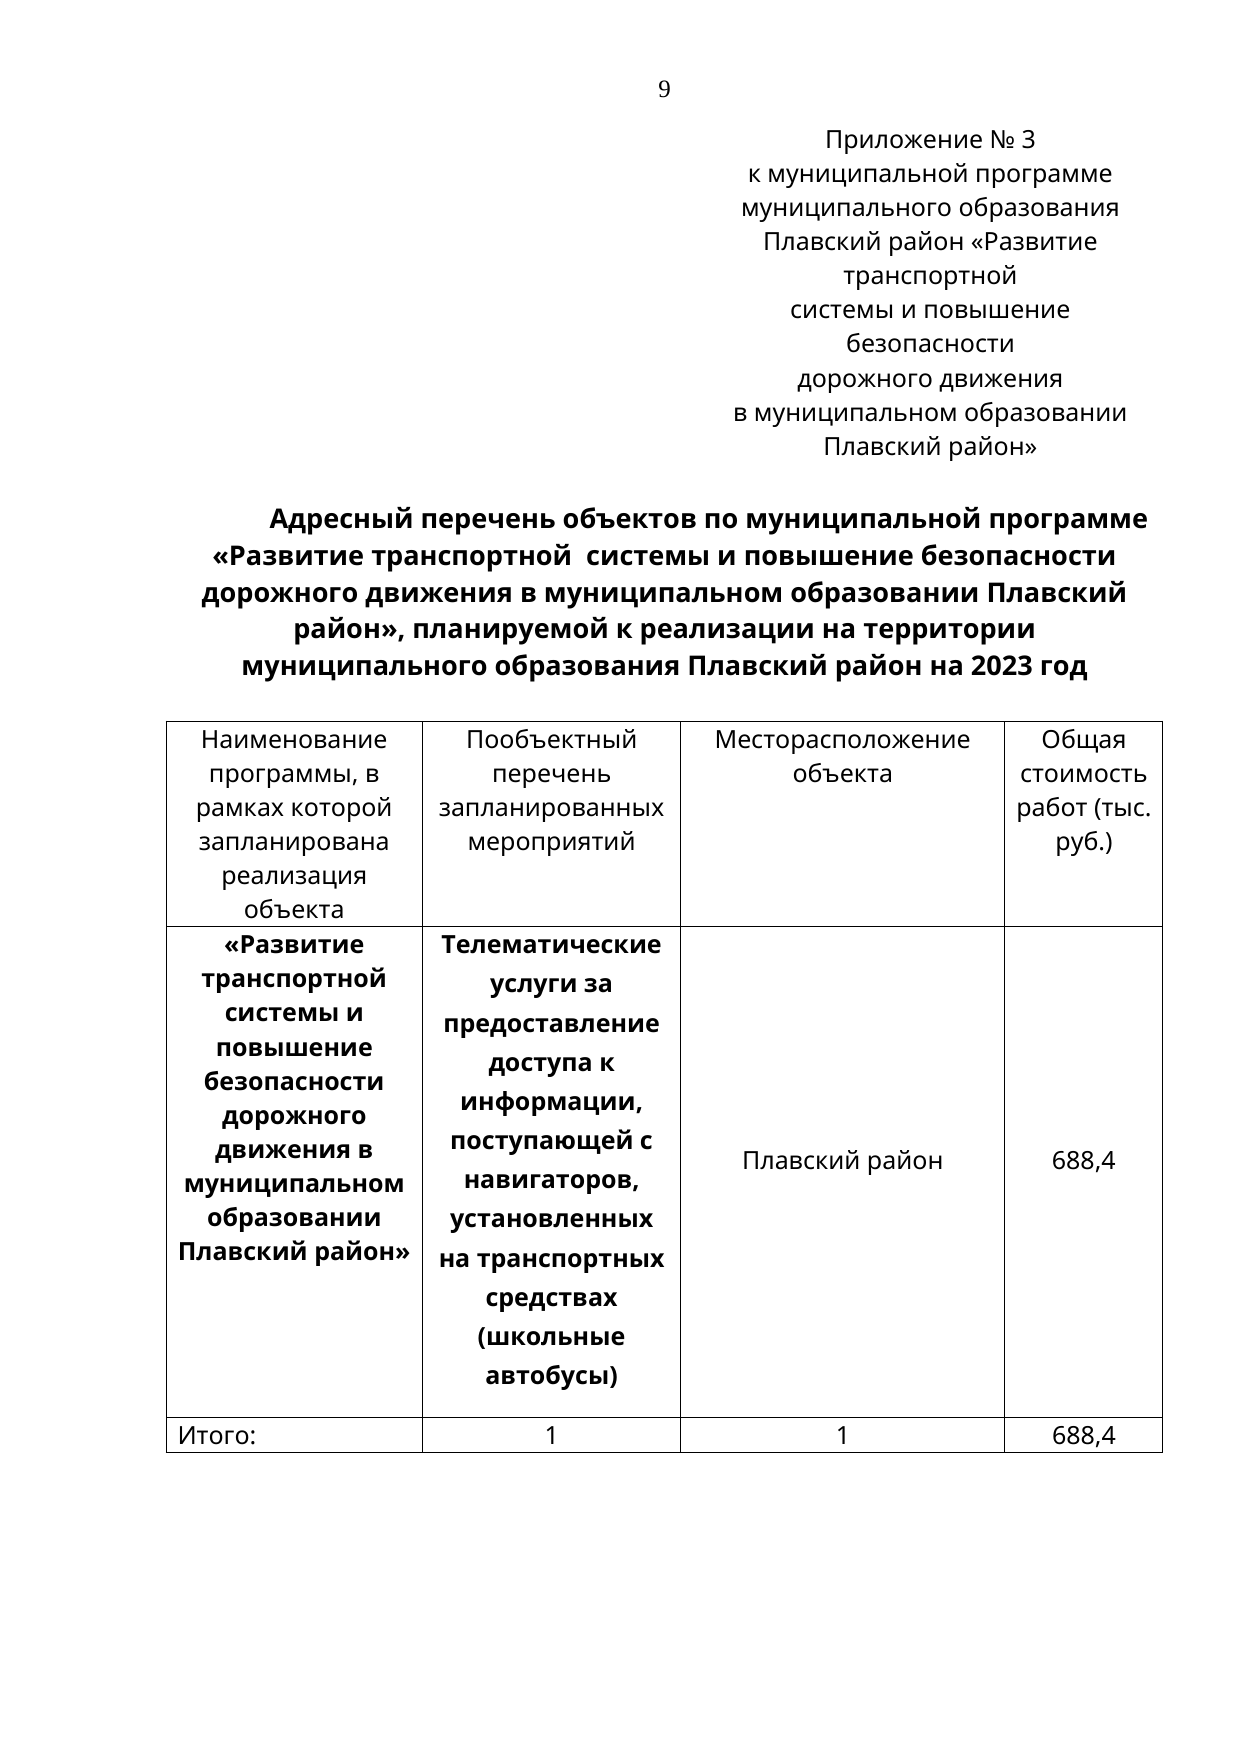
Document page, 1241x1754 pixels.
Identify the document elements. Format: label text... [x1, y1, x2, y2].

table_header Месторасположение объекта [681, 722, 1004, 926]
text муниципального образования [709, 190, 1152, 224]
text Приложение № 3 [709, 122, 1152, 156]
text к муниципальной программе [709, 156, 1152, 190]
table_cell 688,4 [1005, 927, 1162, 1417]
table_cell Телематические услуги за предоставление доступа к информации, поступающей с навигаторов, установленных на транспортных средствах (школьные автобусы) [423, 927, 680, 1417]
table_cell Итого: [167, 1418, 422, 1452]
table_cell «Развитие транспортной системы и повышение безопасности дорожного движения в муниципальном образовании Плавский район» [167, 927, 422, 1417]
text в муниципальном образовании [709, 394, 1152, 428]
text системы и повышение безопасности [709, 292, 1152, 360]
text дорожного движения [709, 360, 1152, 394]
text Плавский район» [709, 428, 1152, 462]
table_cell 1 [423, 1418, 680, 1452]
table_header Наименование программы, в рамках которой запланирована реализация объекта [167, 722, 422, 926]
table_header Общая стоимость работ (тыс. руб.) [1005, 722, 1162, 926]
text Адресный перечень объектов по муниципальной программе «Развитие транспортной системы и повышение безопасности дорожного движения в муниципальном образовании Плавский район», планируемой к реализации на территории муниципального образования Плавский район на 2023 год [177, 499, 1152, 684]
table_cell 688,4 [1005, 1418, 1162, 1452]
table_header Пообъектный перечень запланированных мероприятий [423, 722, 680, 926]
table_cell Плавский район [681, 927, 1004, 1417]
table_cell 1 [681, 1418, 1004, 1452]
text Плавский район «Развитие транспортной [709, 224, 1152, 292]
